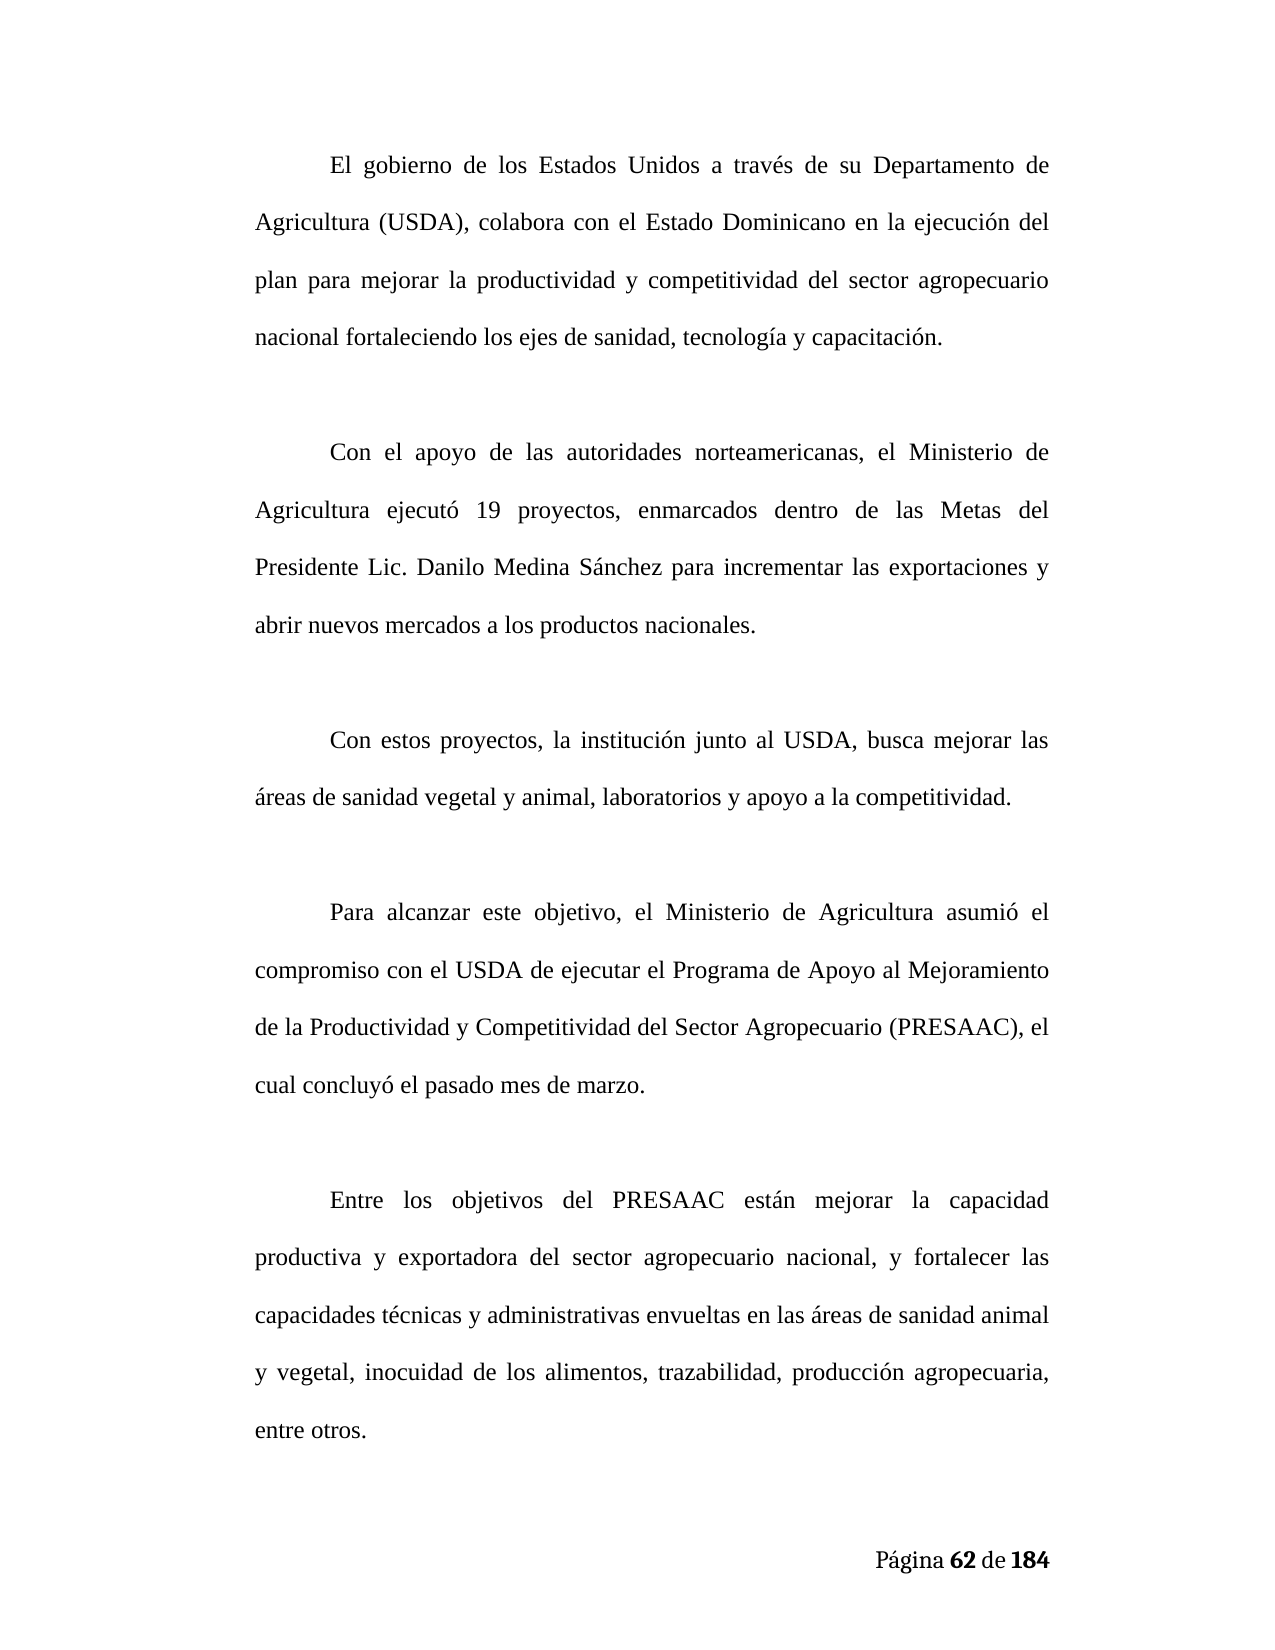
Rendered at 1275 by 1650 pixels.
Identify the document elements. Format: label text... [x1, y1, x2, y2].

text Para alcanzar este objetivo, el Ministerio de Agricultura asumió el compromiso con el USDA de ejecutar el Programa de Apoyo al Mejoramiento de la Productividad y Competitividad del Sector Agropecuario (PRESAAC), el cual concluyó el pasado mes de marzo. [254, 897, 1050, 1099]
text El gobierno de los Estados Unidos a través de su Departamento de Agricultura (USDA), colabora con el Estado Dominicano en la ejecución del plan para mejorar la productividad y competitividad del sector agropecuario nacional fortaleciendo los ejes de sanidad, tecnología y capacitación. [254, 150, 1050, 351]
text Con estos proyectos, la institución junto al USDA, busca mejorar las áreas de sanidad vegetal y animal, laboratorios y apoyo a la competitividad. [254, 725, 1050, 811]
text Con el apoyo de las autoridades norteamericanas, el Ministerio de Agricultura ejecutó 19 proyectos, enmarcados dentro de las Metas del Presidente Lic. Danilo Medina Sánchez para incrementar las exportaciones y abrir nuevos mercados a los productos nacionales. [254, 437, 1050, 639]
text Entre los objetivos del PRESAAC están mejorar la capacidad productiva y exportadora del sector agropecuario nacional, y fortalecer las capacidades técnicas y administrativas envueltas en las áreas de sanidad animal y vegetal, inocuidad de los alimentos, trazabilidad, producción agropecuaria, entre otros. [254, 1185, 1050, 1444]
